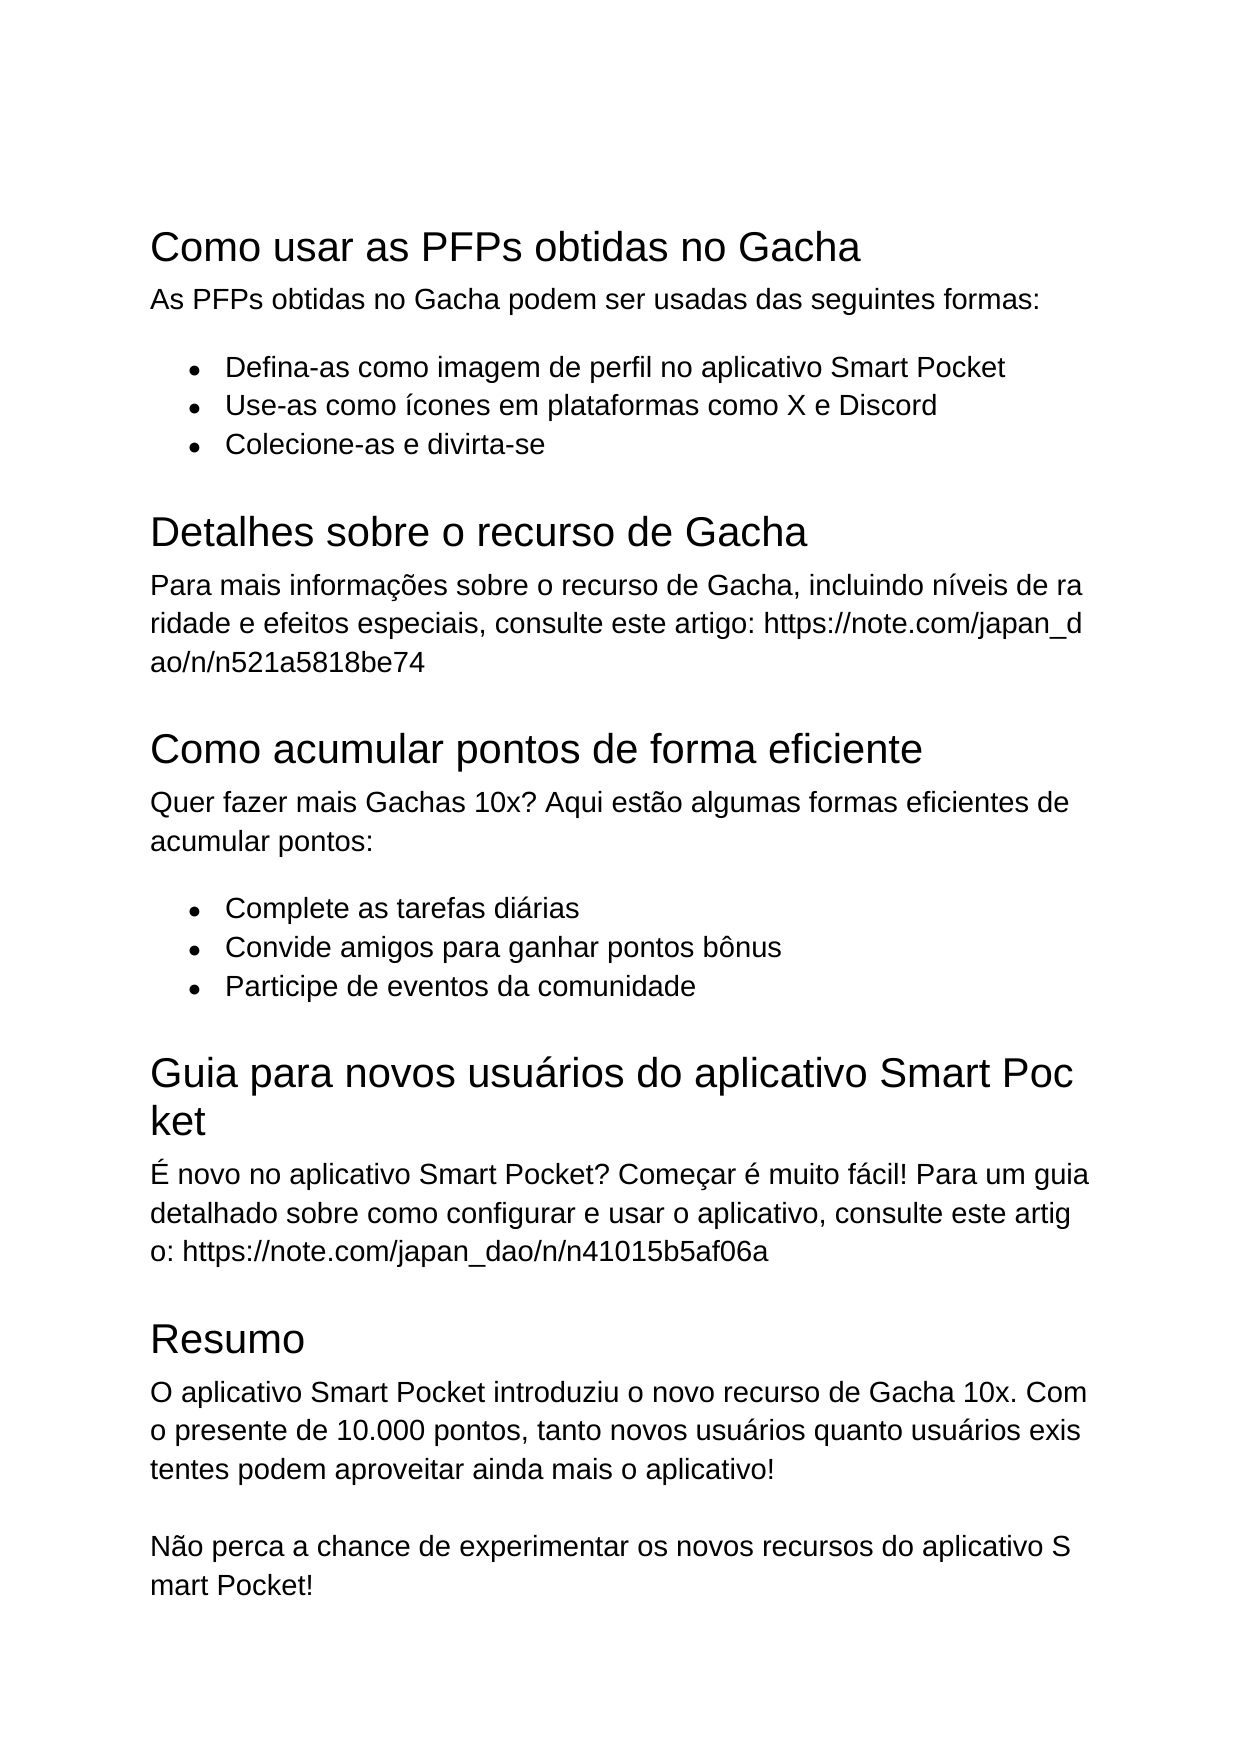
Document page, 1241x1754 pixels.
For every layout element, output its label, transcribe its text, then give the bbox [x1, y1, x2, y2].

list Use-as como ícones em plataformas como X e Discord [187, 388, 1090, 422]
list Complete as tarefas diárias [187, 891, 1090, 925]
text As PFPs obtidas no Gacha podem ser usadas das seguintes formas: [150, 282, 1090, 346]
list Convide amigos para ganhar pontos bônus [187, 930, 1090, 963]
subtitle Resumo [150, 1314, 1090, 1362]
list Participe de eventos da comunidade [187, 968, 1090, 1002]
text Quer fazer mais Gachas 10x? Aqui estão algumas formas eficientes de acumular pontos: [150, 785, 1090, 888]
subtitle Detalhes sobre o recurso de Gacha [150, 507, 1090, 555]
subtitle Como acumular pontos de forma eficiente [150, 725, 1090, 773]
subtitle Como usar as PFPs obtidas no Gacha [150, 222, 1090, 270]
subtitle Guia para novos usuários do aplicativo Smart Pocket [150, 1049, 1090, 1144]
text O aplicativo Smart Pocket introduziu o novo recurso de Gacha 10x. Com o presente de 10.000 pontos, tanto novos usuários quanto usuários existentes podem aproveitar ainda mais o aplicativo! Não perca a chance de experimentar os novos recursos do aplicativo Smart Pocket! [150, 1375, 1090, 1601]
list Colecione-as e divirta-se [187, 427, 1090, 461]
text Para mais informações sobre o recurso de Gacha, incluindo níveis de raridade e efeitos especiais, consulte este artigo: https://note.com/japan_dao/n/n521a5818be74 [150, 568, 1090, 678]
list Defina-as como imagem de perfil no aplicativo Smart Pocket [187, 350, 1090, 383]
text É novo no aplicativo Smart Pocket? Começar é muito fácil! Para um guia detalhado sobre como configurar e usar o aplicativo, consulte este artigo: https://note.com/japan_dao/n/n41015b5af06a [150, 1157, 1090, 1268]
